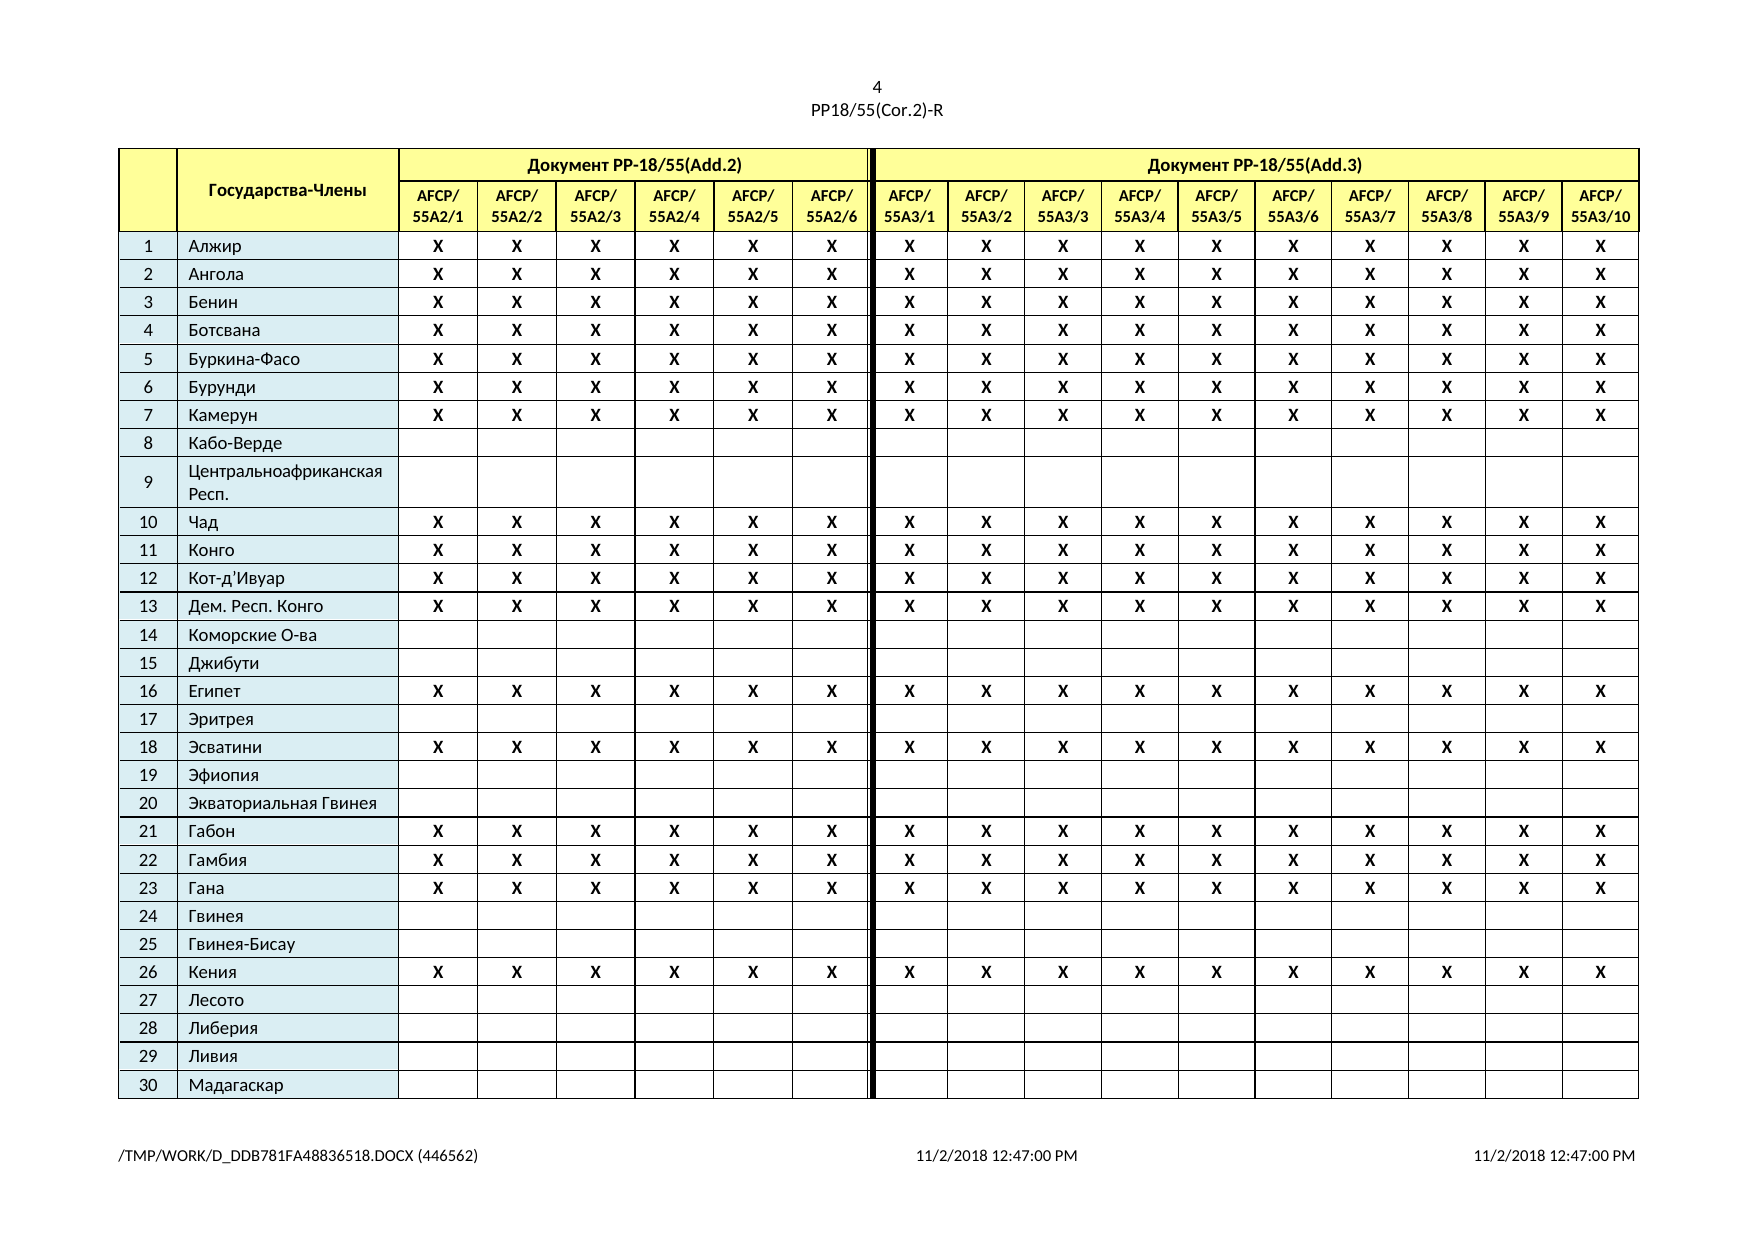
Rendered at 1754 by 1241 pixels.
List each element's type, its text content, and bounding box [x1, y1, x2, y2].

table_cell 29 [119, 1042, 177, 1069]
table_cell X [1179, 593, 1254, 619]
table_cell 19 [119, 761, 177, 788]
table_cell [1102, 1043, 1178, 1069]
table_cell X [714, 260, 792, 287]
table_cell X [1025, 846, 1101, 873]
table_cell [714, 1043, 792, 1069]
table_cell Эсватини [178, 733, 398, 760]
table_cell X [793, 232, 867, 259]
table_cell X [1409, 401, 1485, 428]
table_cell [478, 429, 556, 456]
table_cell X [1563, 401, 1638, 428]
table_cell X [1179, 288, 1254, 315]
table_cell [478, 902, 556, 929]
table_cell [1256, 930, 1331, 957]
table_cell [948, 1014, 1024, 1041]
table_cell X [1409, 677, 1485, 704]
table_cell [793, 457, 867, 507]
table_header [120, 149, 176, 231]
table_cell Экваториальная Гвинея [178, 789, 398, 816]
table_cell X [636, 818, 713, 844]
table_cell [1332, 761, 1408, 788]
table_cell X [1256, 846, 1331, 873]
table_cell [1025, 1071, 1101, 1098]
table_cell [399, 705, 477, 732]
table_cell [948, 429, 1024, 456]
table_cell [478, 1014, 556, 1041]
table_cell [557, 789, 634, 816]
table_cell AFCP/ 55A3/4 [1102, 182, 1177, 231]
table_cell 21 [119, 817, 177, 844]
table_cell [876, 789, 947, 816]
table_cell X [1409, 288, 1485, 315]
table_cell Лесото [178, 986, 398, 1013]
table_cell [1102, 1014, 1178, 1041]
table_cell X [478, 401, 556, 428]
table_cell X [1332, 874, 1408, 901]
table_cell X [1563, 733, 1638, 760]
table_cell X [876, 958, 947, 985]
table_cell X [1409, 260, 1485, 287]
table_cell [1179, 1043, 1254, 1069]
table_cell Ливия [178, 1043, 398, 1069]
table_cell [793, 986, 867, 1013]
table_cell [793, 429, 867, 456]
table_cell X [1409, 593, 1485, 619]
table_cell AFCP/ 55A2/4 [636, 182, 713, 231]
table_cell X [1256, 593, 1331, 619]
table_cell [876, 457, 947, 507]
table_cell [1179, 902, 1254, 929]
table_cell AFCP/ 55A3/3 [1025, 182, 1101, 231]
table_cell [876, 705, 947, 732]
table_cell X [1179, 733, 1254, 760]
table_cell X [1332, 316, 1408, 343]
table_cell X [714, 288, 792, 315]
table_cell 10 [119, 508, 177, 535]
table_cell X [1332, 593, 1408, 619]
table_cell X [793, 373, 867, 400]
table_cell [1256, 429, 1331, 456]
table_cell [714, 705, 792, 732]
table_cell 6 [119, 373, 177, 400]
table_cell X [1102, 508, 1178, 535]
table_cell [1486, 930, 1562, 957]
table_cell X [793, 593, 867, 619]
table_cell Кабо-Верде [178, 429, 398, 456]
table_cell X [948, 564, 1024, 591]
table_cell 18 [119, 733, 177, 760]
table_cell 9 [119, 457, 177, 507]
table_cell X [557, 846, 634, 873]
table_cell X [1256, 874, 1331, 901]
table_cell X [636, 401, 713, 428]
table_cell AFCP/ 55A2/5 [715, 182, 792, 231]
table_cell [1409, 789, 1485, 816]
table_cell 7 [119, 401, 177, 428]
table_cell AFCP/ 55A3/1 [876, 182, 947, 231]
table_cell [1102, 789, 1178, 816]
table_cell [1025, 705, 1101, 732]
table_cell [1563, 1014, 1638, 1041]
table_cell X [1409, 958, 1485, 985]
table_cell X [1486, 536, 1562, 563]
table_cell 4 [119, 316, 177, 343]
table_cell X [399, 958, 477, 985]
table_cell [948, 930, 1024, 957]
table_cell [793, 1043, 867, 1069]
table_cell AFCP/ 55A3/10 [1563, 182, 1638, 231]
table_cell X [478, 564, 556, 591]
table_cell X [399, 508, 477, 535]
table_cell X [557, 677, 634, 704]
table_cell X [1025, 316, 1101, 343]
table_cell X [1332, 373, 1408, 400]
table_cell [478, 930, 556, 957]
table_cell [1332, 429, 1408, 456]
table_cell X [948, 345, 1024, 372]
table_cell [1486, 705, 1562, 732]
table_cell [876, 1043, 947, 1069]
table_cell X [948, 536, 1024, 563]
table_cell X [557, 564, 634, 591]
table_cell [1486, 789, 1562, 816]
table_cell X [1563, 958, 1638, 985]
table_cell X [557, 232, 634, 259]
table_cell [399, 902, 477, 929]
table_cell 13 [119, 592, 177, 619]
table_cell X [1332, 288, 1408, 315]
table_cell X [399, 316, 477, 343]
table_cell [399, 649, 477, 676]
table_cell AFCP/ 55A3/6 [1256, 182, 1331, 231]
table_cell X [478, 508, 556, 535]
table_cell 15 [119, 649, 177, 676]
table_cell X [1409, 874, 1485, 901]
table_cell [1256, 621, 1331, 648]
table_cell X [876, 818, 947, 844]
table_cell X [948, 677, 1024, 704]
table_cell 14 [119, 621, 177, 648]
table_cell X [1486, 260, 1562, 287]
table_cell X [1409, 846, 1485, 873]
table_cell Эфиопия [178, 761, 398, 788]
table_cell [1256, 789, 1331, 816]
table_cell X [714, 958, 792, 985]
table_cell X [1409, 508, 1485, 535]
table_cell [714, 789, 792, 816]
table_cell [1409, 1014, 1485, 1041]
table_cell [1256, 1071, 1331, 1098]
table_cell X [714, 401, 792, 428]
table_cell X [1486, 593, 1562, 619]
table_cell X [876, 316, 947, 343]
table_cell X [1102, 564, 1178, 591]
table_cell AFCP/ 55A2/6 [793, 182, 867, 231]
table_cell X [1179, 818, 1254, 844]
table_cell Камерун [178, 401, 398, 428]
table_cell X [399, 373, 477, 400]
table_cell X [1409, 345, 1485, 372]
table_cell X [636, 508, 713, 535]
table_cell X [1025, 958, 1101, 985]
table_cell X [636, 232, 713, 259]
table_cell X [1025, 260, 1101, 287]
table_cell AFCP/ 55A2/3 [557, 182, 634, 231]
table_cell [1409, 761, 1485, 788]
table_cell AFCP/ 55A3/5 [1179, 182, 1254, 231]
table_cell [876, 986, 947, 1013]
table_cell [399, 457, 477, 507]
table_cell X [557, 316, 634, 343]
table_cell X [399, 874, 477, 901]
table_cell [636, 457, 713, 507]
table_header Государства-Члены [178, 149, 398, 231]
table_cell [1332, 1043, 1408, 1069]
table_header Документ PP-18/55(Add.3) [876, 149, 1638, 180]
table_cell X [1102, 288, 1178, 315]
table_cell Алжир [178, 232, 398, 259]
table_cell [557, 621, 634, 648]
table_cell X [1256, 818, 1331, 844]
table_cell X [714, 232, 792, 259]
table_cell X [876, 508, 947, 535]
table_cell [1563, 621, 1638, 648]
table_cell X [948, 874, 1024, 901]
table_cell [793, 705, 867, 732]
table_cell AFCP/ 55A3/9 [1486, 182, 1561, 231]
table_cell X [1486, 874, 1562, 901]
table_cell X [1563, 593, 1638, 619]
table_cell [478, 1043, 556, 1069]
table_cell X [1179, 345, 1254, 372]
table_cell [948, 789, 1024, 816]
table_cell X [793, 874, 867, 901]
table_cell Гвинея [178, 902, 398, 929]
table_cell [478, 649, 556, 676]
table_cell [1256, 649, 1331, 676]
table_cell Кения [178, 958, 398, 985]
table_cell [714, 930, 792, 957]
table_cell X [1102, 677, 1178, 704]
table_cell [1563, 930, 1638, 957]
table_cell X [714, 733, 792, 760]
table_cell X [1486, 818, 1562, 844]
table_cell 5 [119, 345, 177, 372]
table_cell [714, 986, 792, 1013]
table_cell X [1025, 232, 1101, 259]
table_cell X [1102, 536, 1178, 563]
table_cell [636, 986, 713, 1013]
table_cell [1179, 789, 1254, 816]
table_cell X [1179, 260, 1254, 287]
table_cell X [1179, 316, 1254, 343]
table_cell X [714, 846, 792, 873]
table_cell X [1256, 232, 1331, 259]
table_cell X [793, 508, 867, 535]
table_cell [1409, 986, 1485, 1013]
table_cell [948, 1071, 1024, 1098]
table_cell [876, 649, 947, 676]
table_cell [714, 429, 792, 456]
table_cell X [1256, 733, 1331, 760]
table_cell [557, 1043, 634, 1069]
table_cell X [793, 288, 867, 315]
table_cell [793, 761, 867, 788]
table_cell X [1025, 536, 1101, 563]
table_cell [557, 902, 634, 929]
table_cell [948, 1043, 1024, 1069]
table_cell [557, 705, 634, 732]
table_cell [876, 429, 947, 456]
table_cell AFCP/ 55A2/1 [400, 182, 477, 231]
table_cell [1409, 930, 1485, 957]
table_cell X [1256, 401, 1331, 428]
table_cell [1102, 761, 1178, 788]
table_cell X [557, 818, 634, 844]
table_cell [636, 761, 713, 788]
table_cell Бенин [178, 288, 398, 315]
table_cell [636, 1014, 713, 1041]
table_cell X [1409, 733, 1485, 760]
table_cell [948, 621, 1024, 648]
table_cell X [948, 846, 1024, 873]
table_cell [1256, 1014, 1331, 1041]
table_cell [399, 1043, 477, 1069]
table_cell X [1256, 316, 1331, 343]
table_cell 11 [119, 536, 177, 563]
table_cell [557, 986, 634, 1013]
table_cell X [1332, 260, 1408, 287]
table_cell X [636, 874, 713, 901]
table_cell [793, 1014, 867, 1041]
table_cell X [948, 958, 1024, 985]
table_cell X [948, 288, 1024, 315]
table_cell [1179, 621, 1254, 648]
table_cell X [1332, 508, 1408, 535]
table_cell Джибути [178, 649, 398, 676]
table_cell X [1102, 232, 1178, 259]
table_cell [1025, 930, 1101, 957]
table_cell [1332, 1071, 1408, 1098]
table_cell X [1563, 564, 1638, 591]
table_cell 23 [119, 874, 177, 901]
table_cell AFCP/ 55A2/2 [478, 182, 555, 231]
table_cell [793, 1071, 867, 1098]
table_cell X [636, 536, 713, 563]
table_cell [1563, 986, 1638, 1013]
table_cell X [793, 536, 867, 563]
table_cell [1486, 1043, 1562, 1069]
table_cell 3 [119, 288, 177, 315]
table_cell [1102, 986, 1178, 1013]
table_cell [1486, 1014, 1562, 1041]
table_cell X [1563, 373, 1638, 400]
table_cell [1179, 1014, 1254, 1041]
table_cell X [1563, 232, 1638, 259]
table_cell X [1332, 958, 1408, 985]
table_cell X [478, 677, 556, 704]
table_cell [1179, 429, 1254, 456]
table_cell X [876, 846, 947, 873]
table_cell [1025, 902, 1101, 929]
table_cell X [1563, 288, 1638, 315]
table_cell X [1179, 373, 1254, 400]
table_cell X [478, 593, 556, 619]
table_cell X [793, 733, 867, 760]
table_cell X [1256, 508, 1331, 535]
table_cell [399, 1014, 477, 1041]
table_cell [876, 930, 947, 957]
table_cell X [948, 260, 1024, 287]
table_cell [1102, 457, 1178, 507]
table_cell X [478, 232, 556, 259]
table_cell X [1102, 260, 1178, 287]
table_cell Египет [178, 677, 398, 704]
table_cell [399, 761, 477, 788]
table_cell X [1025, 288, 1101, 315]
table_cell [1025, 986, 1101, 1013]
table_cell [714, 902, 792, 929]
table_cell [557, 649, 634, 676]
table_cell [1409, 429, 1485, 456]
table_cell X [478, 536, 556, 563]
table_cell AFCP/ 55A3/2 [949, 182, 1024, 231]
table_cell X [793, 958, 867, 985]
table_cell [876, 1014, 947, 1041]
table_cell X [478, 316, 556, 343]
table_cell X [399, 260, 477, 287]
table_cell X [948, 593, 1024, 619]
table_cell X [714, 373, 792, 400]
table_cell X [1025, 345, 1101, 372]
table_cell [876, 1071, 947, 1098]
table_cell X [1025, 401, 1101, 428]
table_cell X [876, 345, 947, 372]
table_cell X [1563, 846, 1638, 873]
table_cell [1256, 902, 1331, 929]
table_cell [478, 986, 556, 1013]
table_cell X [478, 288, 556, 315]
table_cell [399, 621, 477, 648]
table_cell [478, 789, 556, 816]
table_cell X [399, 677, 477, 704]
table_cell X [636, 260, 713, 287]
table_cell [1563, 429, 1638, 456]
table_cell X [1179, 564, 1254, 591]
table_cell X [948, 316, 1024, 343]
table_cell X [1563, 260, 1638, 287]
table_cell [1332, 789, 1408, 816]
table_cell X [478, 818, 556, 844]
table_cell X [876, 373, 947, 400]
table_cell AFCP/ 55A3/8 [1409, 182, 1484, 231]
table_cell [876, 621, 947, 648]
table_cell [793, 789, 867, 816]
table_cell [1409, 621, 1485, 648]
table_cell X [1486, 733, 1562, 760]
table_cell 16 [119, 677, 177, 704]
table_cell [1563, 902, 1638, 929]
table_cell X [636, 373, 713, 400]
table_cell [1486, 621, 1562, 648]
table_cell [1102, 649, 1178, 676]
table_cell [1486, 986, 1562, 1013]
table_cell X [399, 564, 477, 591]
table_cell X [557, 260, 634, 287]
table_cell X [948, 232, 1024, 259]
table_cell [1102, 621, 1178, 648]
table_cell X [1332, 345, 1408, 372]
table_cell [1025, 761, 1101, 788]
table_cell [1332, 986, 1408, 1013]
table_cell Дем. Респ. Конго [178, 593, 398, 619]
table_cell X [636, 677, 713, 704]
table_cell X [1486, 373, 1562, 400]
table_cell [1102, 705, 1178, 732]
table_cell X [714, 508, 792, 535]
table_cell X [1409, 373, 1485, 400]
table_cell Либерия [178, 1014, 398, 1041]
table_cell [557, 457, 634, 507]
table_cell Бурунди [178, 373, 398, 400]
table_cell X [793, 401, 867, 428]
table_cell X [478, 874, 556, 901]
table_cell X [1563, 345, 1638, 372]
table_cell X [1409, 564, 1485, 591]
table_cell X [478, 373, 556, 400]
table_cell X [793, 818, 867, 844]
table_cell Конго [178, 536, 398, 563]
table_cell [1332, 902, 1408, 929]
table_cell 12 [119, 564, 177, 591]
table_cell [714, 1014, 792, 1041]
table_cell X [1332, 232, 1408, 259]
table_cell X [948, 508, 1024, 535]
table_cell Кот-д’Ивуар [178, 564, 398, 591]
table_cell X [1179, 958, 1254, 985]
table_cell [1025, 429, 1101, 456]
table_cell Коморские О-ва [178, 621, 398, 648]
table_cell [1563, 761, 1638, 788]
table_cell X [1025, 508, 1101, 535]
table_cell X [557, 874, 634, 901]
table_header Документ PP-18/55(Add.2) [400, 149, 867, 180]
table_cell Гана [178, 874, 398, 901]
table_cell X [1486, 401, 1562, 428]
table_cell X [1486, 316, 1562, 343]
table_cell X [1486, 345, 1562, 372]
table_cell [948, 902, 1024, 929]
table_cell X [399, 593, 477, 619]
table_cell [636, 1043, 713, 1069]
table_cell [714, 621, 792, 648]
table_cell X [876, 401, 947, 428]
table_cell [948, 649, 1024, 676]
table_cell [636, 429, 713, 456]
table_cell [1563, 1043, 1638, 1069]
table_cell [1025, 649, 1101, 676]
table_cell [1102, 429, 1178, 456]
table_cell X [1486, 288, 1562, 315]
table_cell X [948, 818, 1024, 844]
table_cell [557, 429, 634, 456]
table_cell X [793, 260, 867, 287]
table_cell 2 [119, 260, 177, 287]
table_cell X [1486, 564, 1562, 591]
table_cell [1102, 930, 1178, 957]
table_cell [1332, 705, 1408, 732]
table_cell Гвинея-Бисау [178, 930, 398, 957]
table_cell X [1179, 232, 1254, 259]
table_cell [636, 789, 713, 816]
table_cell X [1409, 818, 1485, 844]
table_cell X [1179, 874, 1254, 901]
table_cell X [1179, 536, 1254, 563]
table_cell 1 [119, 232, 177, 259]
table_cell AFCP/ 55A3/7 [1332, 182, 1408, 231]
table_cell [636, 649, 713, 676]
table_cell [399, 1071, 477, 1098]
table_cell [1409, 457, 1485, 507]
table_cell X [399, 733, 477, 760]
table_cell X [1332, 401, 1408, 428]
table_cell Гамбия [178, 846, 398, 873]
table_cell [557, 1014, 634, 1041]
table_cell X [793, 316, 867, 343]
table_cell X [636, 564, 713, 591]
table_cell [636, 621, 713, 648]
table_cell X [793, 564, 867, 591]
table_cell [1256, 705, 1331, 732]
table_cell [478, 457, 556, 507]
table_cell [478, 705, 556, 732]
table_cell X [1563, 677, 1638, 704]
table_cell [1332, 930, 1408, 957]
table_cell X [1179, 846, 1254, 873]
table_cell X [399, 345, 477, 372]
table_cell [478, 761, 556, 788]
table_cell X [948, 373, 1024, 400]
table_cell 24 [119, 902, 177, 929]
table_cell 17 [119, 705, 177, 732]
table_cell X [1102, 818, 1178, 844]
table_cell X [636, 288, 713, 315]
table_cell X [876, 232, 947, 259]
table_cell X [1486, 508, 1562, 535]
table_cell [793, 621, 867, 648]
table_cell [1486, 649, 1562, 676]
table_cell X [1332, 536, 1408, 563]
table_cell [1025, 1014, 1101, 1041]
table_cell X [557, 733, 634, 760]
table_cell [1025, 457, 1101, 507]
table_cell [1563, 1071, 1638, 1098]
table_cell [1486, 429, 1562, 456]
table_cell X [1409, 232, 1485, 259]
table_cell [1179, 649, 1254, 676]
table_cell X [1025, 593, 1101, 619]
table_cell X [714, 677, 792, 704]
table_cell [876, 761, 947, 788]
table_cell [636, 902, 713, 929]
table_cell X [1025, 818, 1101, 844]
table_cell [1409, 1043, 1485, 1069]
table_cell Буркина-Фасо [178, 345, 398, 372]
table_cell X [557, 508, 634, 535]
table_cell X [714, 564, 792, 591]
table_cell X [793, 846, 867, 873]
table_cell [1179, 930, 1254, 957]
table_cell [636, 1071, 713, 1098]
table_cell X [1563, 874, 1638, 901]
table_cell [399, 986, 477, 1013]
table_cell X [1332, 677, 1408, 704]
table_cell [1179, 1071, 1254, 1098]
table_cell X [714, 316, 792, 343]
table_cell 22 [119, 846, 177, 873]
table_cell X [1102, 846, 1178, 873]
table_cell X [1102, 958, 1178, 985]
table_cell X [1102, 401, 1178, 428]
table_cell [557, 1071, 634, 1098]
table_cell [1409, 705, 1485, 732]
table_cell [948, 761, 1024, 788]
table_cell [1102, 1071, 1178, 1098]
table_cell [399, 429, 477, 456]
table_cell [1025, 789, 1101, 816]
table_cell X [1409, 536, 1485, 563]
table_cell [1486, 761, 1562, 788]
table_cell X [1256, 536, 1331, 563]
table_cell X [714, 593, 792, 619]
table_cell [1332, 649, 1408, 676]
table_cell [1179, 705, 1254, 732]
table_cell X [1486, 958, 1562, 985]
table_cell X [876, 564, 947, 591]
table_cell [399, 930, 477, 957]
table_cell X [948, 401, 1024, 428]
table_cell [1486, 1071, 1562, 1098]
table_cell [557, 761, 634, 788]
table_cell X [557, 958, 634, 985]
table_cell [1256, 1043, 1331, 1069]
table_cell X [876, 874, 947, 901]
table_cell [557, 930, 634, 957]
table_cell X [478, 345, 556, 372]
table_cell X [557, 536, 634, 563]
table_cell X [1563, 818, 1638, 844]
table_cell X [793, 345, 867, 372]
table_cell X [714, 818, 792, 844]
table_cell X [1025, 564, 1101, 591]
table_cell Чад [178, 508, 398, 535]
table_cell X [876, 733, 947, 760]
table_cell 25 [119, 930, 177, 957]
table_cell [1409, 1071, 1485, 1098]
table_cell X [636, 316, 713, 343]
table_cell X [399, 232, 477, 259]
table_cell X [557, 345, 634, 372]
table_cell X [1332, 733, 1408, 760]
table_cell [793, 649, 867, 676]
table_cell X [1256, 564, 1331, 591]
table_cell Мадагаскар [178, 1071, 398, 1098]
table_cell X [1256, 345, 1331, 372]
table_cell X [1486, 846, 1562, 873]
table_cell X [1102, 316, 1178, 343]
table_cell [793, 930, 867, 957]
table_cell X [1102, 373, 1178, 400]
table_cell X [1409, 316, 1485, 343]
table_cell 8 [119, 429, 177, 456]
table_cell [876, 902, 947, 929]
table_cell X [1486, 232, 1562, 259]
table_cell Центральноафриканская Респ. [178, 457, 398, 507]
table_cell 30 [119, 1071, 177, 1098]
table_cell X [1025, 874, 1101, 901]
table_cell X [1332, 818, 1408, 844]
table_cell X [1179, 508, 1254, 535]
table_cell X [1025, 373, 1101, 400]
table_cell 28 [119, 1014, 177, 1041]
table_cell X [557, 373, 634, 400]
table_cell [1179, 761, 1254, 788]
table_cell [1563, 789, 1638, 816]
table_cell X [948, 733, 1024, 760]
table_cell [1486, 902, 1562, 929]
table_cell [793, 902, 867, 929]
table_cell X [478, 958, 556, 985]
table_cell [1332, 621, 1408, 648]
table_cell [1332, 457, 1408, 507]
table_cell [1102, 902, 1178, 929]
table_cell [636, 705, 713, 732]
table_cell X [1256, 373, 1331, 400]
table_cell 26 [119, 958, 177, 985]
table_cell [1256, 457, 1331, 507]
table_cell 20 [119, 789, 177, 816]
table_cell X [1179, 677, 1254, 704]
table_cell X [1332, 846, 1408, 873]
table_cell [948, 986, 1024, 1013]
table_cell [1563, 649, 1638, 676]
table_cell X [876, 260, 947, 287]
table_cell X [399, 818, 477, 844]
table_cell [1409, 649, 1485, 676]
table_cell [478, 1071, 556, 1098]
table_cell X [1256, 677, 1331, 704]
table_cell X [1025, 677, 1101, 704]
table_cell X [1102, 345, 1178, 372]
table_cell [636, 930, 713, 957]
table_cell X [636, 733, 713, 760]
table_cell [1256, 986, 1331, 1013]
table_cell X [1256, 260, 1331, 287]
table_cell X [1025, 733, 1101, 760]
table_cell X [557, 593, 634, 619]
table_cell X [876, 536, 947, 563]
table_cell X [1563, 536, 1638, 563]
table_cell X [1102, 874, 1178, 901]
table_cell [478, 621, 556, 648]
table_cell Ангола [178, 260, 398, 287]
table_cell [1486, 457, 1562, 507]
table_cell X [636, 593, 713, 619]
table_cell X [399, 536, 477, 563]
table_cell X [478, 733, 556, 760]
table_cell [1256, 761, 1331, 788]
table_cell X [1332, 564, 1408, 591]
table_cell [1332, 1014, 1408, 1041]
table_cell X [478, 260, 556, 287]
table_cell X [1563, 316, 1638, 343]
table_cell X [1563, 508, 1638, 535]
table_cell [1563, 457, 1638, 507]
table_cell [1025, 1043, 1101, 1069]
table_cell [714, 457, 792, 507]
table_cell X [876, 288, 947, 315]
table_cell X [399, 846, 477, 873]
table_cell X [714, 536, 792, 563]
table_cell [1409, 902, 1485, 929]
table_cell [948, 457, 1024, 507]
table_cell X [714, 345, 792, 372]
table_cell X [1102, 593, 1178, 619]
table_cell X [478, 846, 556, 873]
table_cell X [793, 677, 867, 704]
table_cell X [557, 401, 634, 428]
table_cell Эритрея [178, 705, 398, 732]
table_cell 27 [119, 986, 177, 1013]
table_cell X [636, 345, 713, 372]
table_cell X [1256, 958, 1331, 985]
table_cell [1025, 621, 1101, 648]
table_cell X [399, 401, 477, 428]
table_cell X [1486, 677, 1562, 704]
table_cell X [1256, 288, 1331, 315]
table_cell [399, 789, 477, 816]
table_cell [714, 761, 792, 788]
table_cell X [1102, 733, 1178, 760]
table_cell X [714, 874, 792, 901]
table_cell X [1179, 401, 1254, 428]
table_cell X [876, 677, 947, 704]
table_cell [1563, 705, 1638, 732]
table_cell Ботсвана [178, 316, 398, 343]
table_cell X [636, 846, 713, 873]
table_cell X [876, 593, 947, 619]
table_cell [1179, 457, 1254, 507]
table_cell [1179, 986, 1254, 1013]
table_cell Габон [178, 818, 398, 844]
table_cell [948, 705, 1024, 732]
table_cell X [557, 288, 634, 315]
table_cell [714, 1071, 792, 1098]
table_cell X [399, 288, 477, 315]
table_cell X [636, 958, 713, 985]
table_cell [714, 649, 792, 676]
